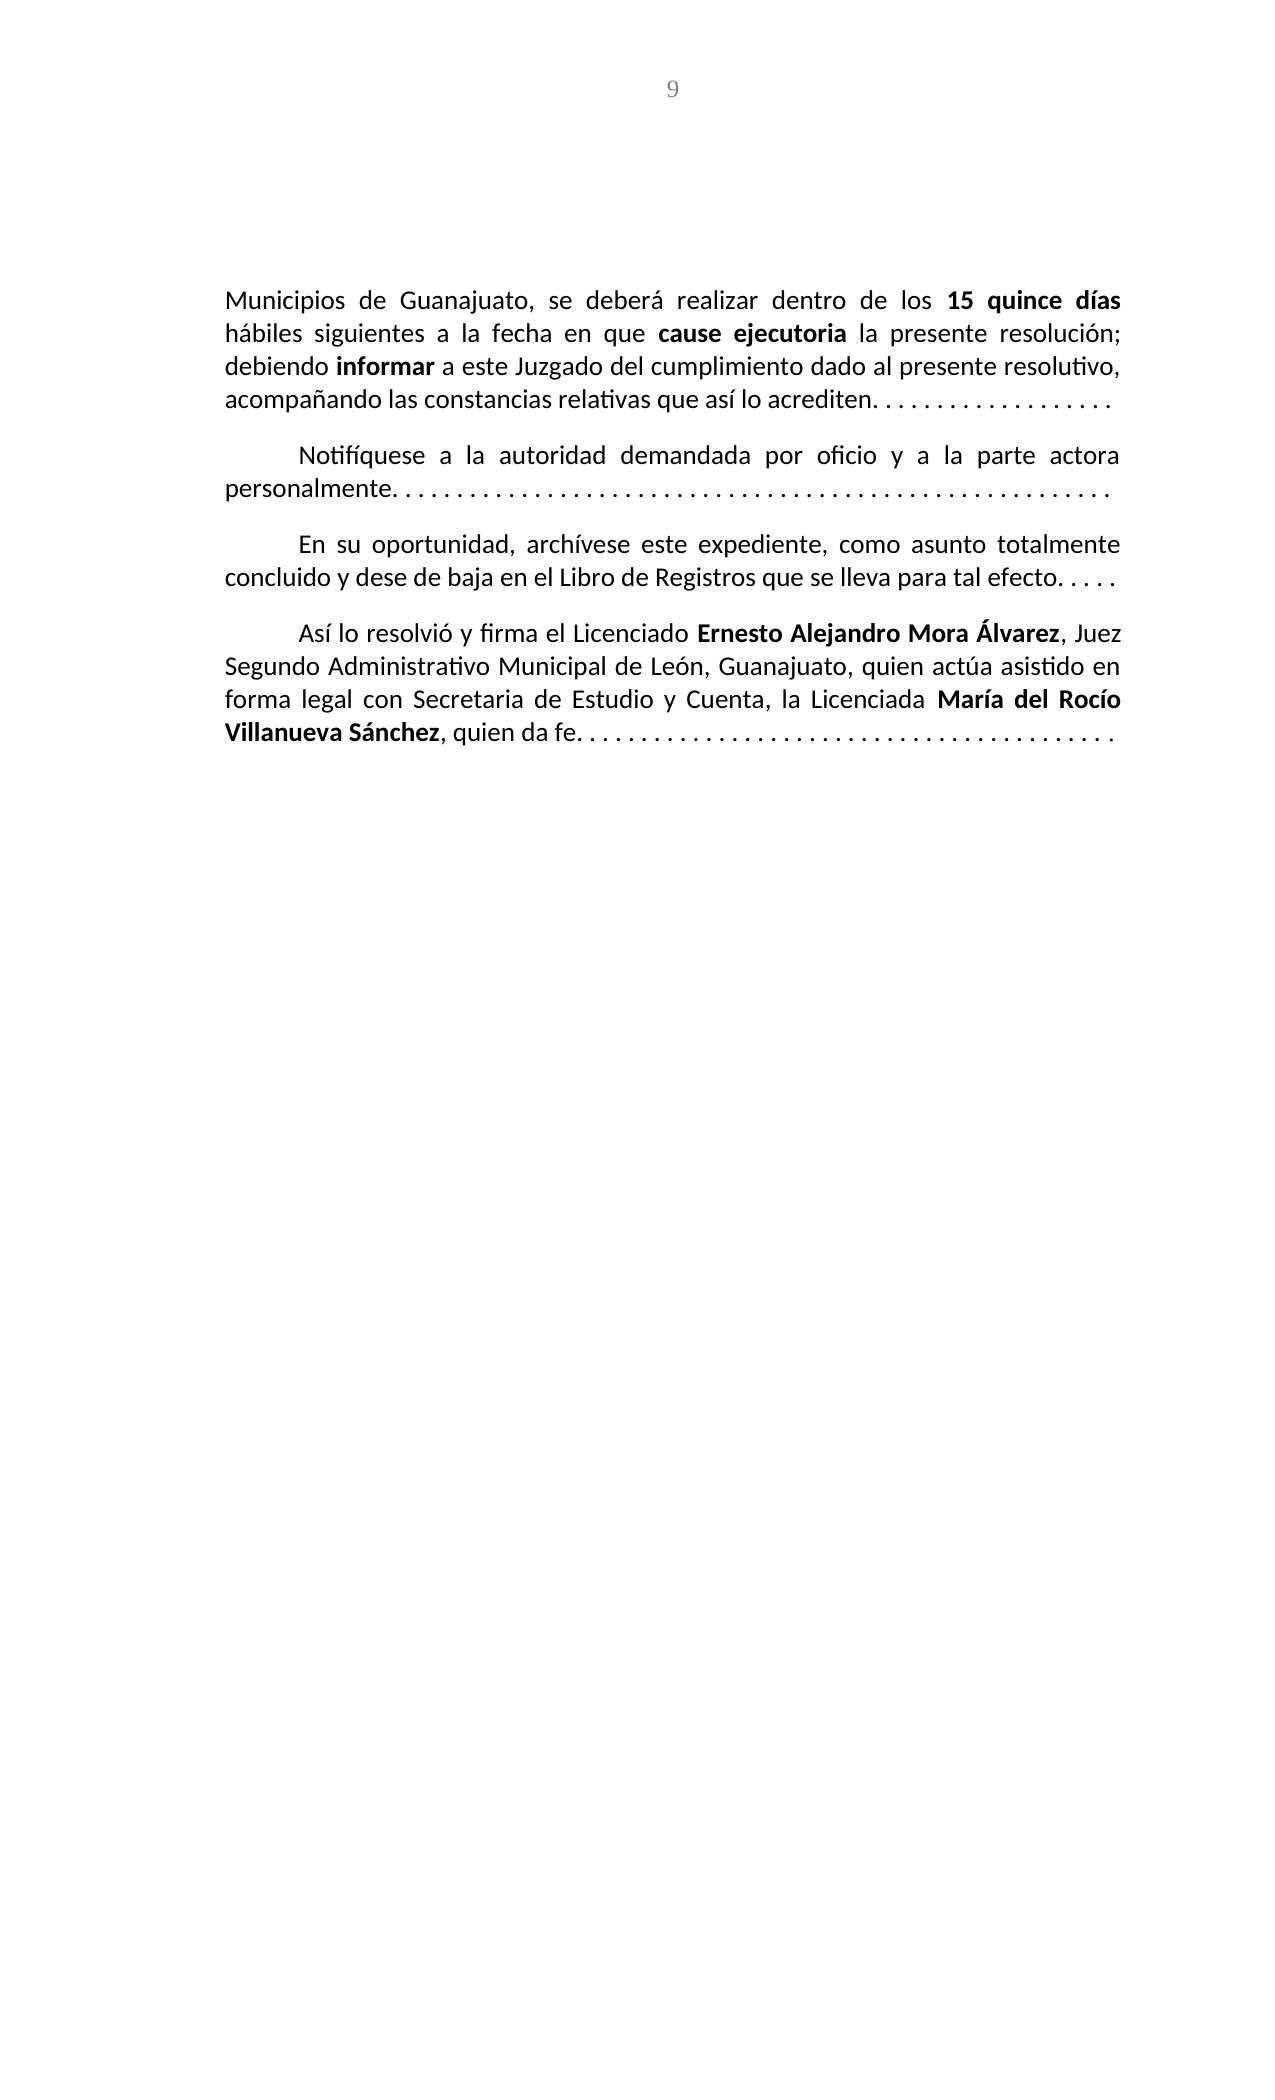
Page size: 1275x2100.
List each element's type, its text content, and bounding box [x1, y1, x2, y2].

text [224, 283, 1121, 416]
text Así lo resolvió y firma el Licenciado Ernesto Alejandro Mora Álvarez, Juez Segundo Administrativo Municipal de León, Guanajuato, quien actúa asistido en forma legal con Secretaria de Estudio y Cuenta, la Licenciada María del Rocío Villanueva Sánchez, quien da fe. . . . . . . . . . . . . . . . . . . . . . . . . . . . . . . . . . . . . . . . . . [224, 616, 1121, 748]
text Notifíquese a la autoridad demandada por oficio y a la parte actora personalmente. . . . . . . . . . . . . . . . . . . . . . . . . . . . . . . . . . . . . . . . . . . . . . . . . . . . . . . . [224, 438, 1121, 504]
text En su oportunidad, archívese este expediente, como asunto totalmente concluido y dese de baja en el Libro de Registros que se lleva para tal efecto. . . . . [224, 527, 1121, 593]
